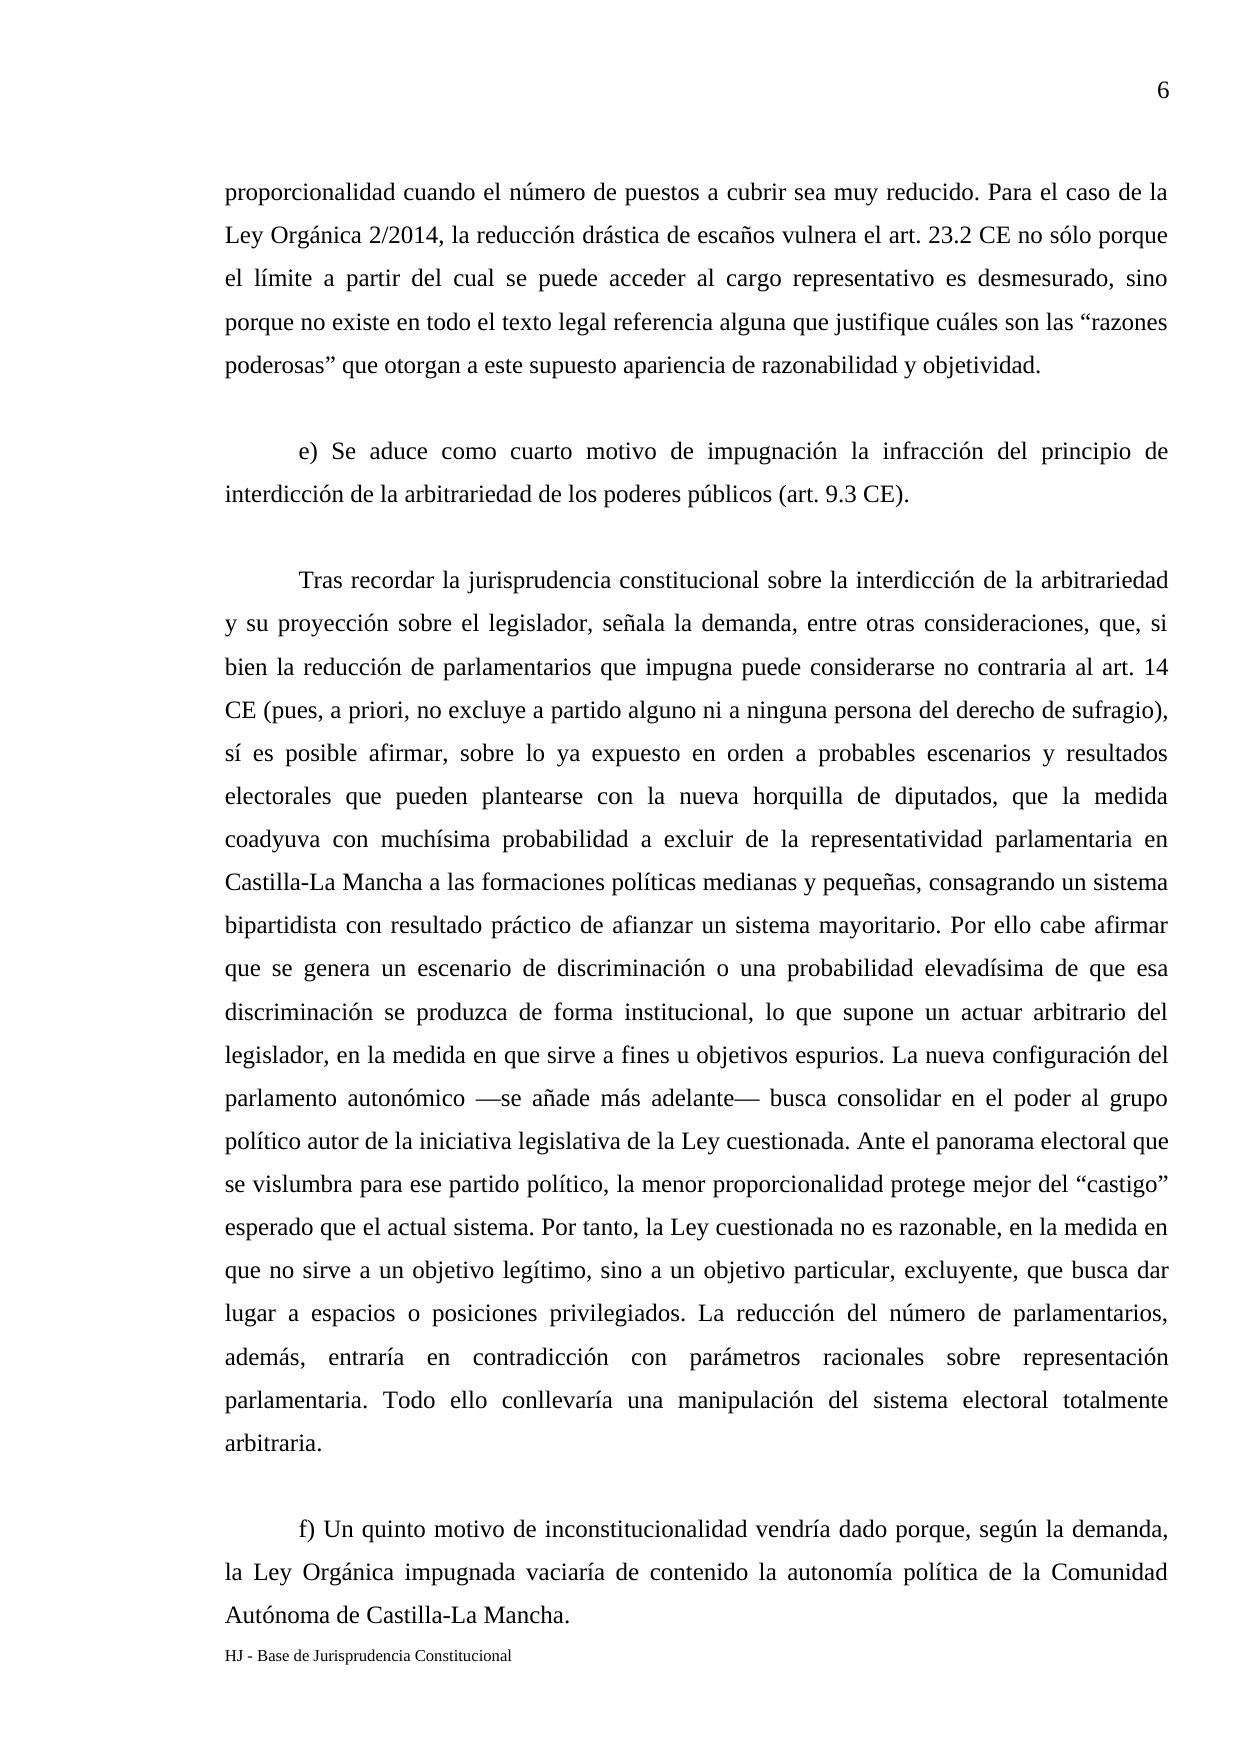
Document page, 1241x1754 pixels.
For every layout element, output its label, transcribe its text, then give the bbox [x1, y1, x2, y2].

text e) Se aduce como cuarto motivo de impugnación la infracción del principio de interdicción de la arbitrariedad de los poderes públicos (art. 9.3 CE). [224, 436, 1169, 508]
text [224, 177, 1169, 378]
text f) Un quinto motivo de inconstitucionalidad vendría dado porque, según la demanda, la Ley Orgánica impugnada vaciaría de contenido la autonomía política de la Comunidad Autónoma de Castilla-La Mancha. [224, 1514, 1169, 1629]
text Tras recordar la jurisprudencia constitucional sobre la interdicción de la arbitrariedad y su proyección sobre el legislador, señala la demanda, entre otras consideraciones, que, si bien la reducción de parlamentarios que impugna puede considerarse no contraria al art. 14 CE (pues, a priori, no excluye a partido alguno ni a ninguna persona del derecho de sufragio), sí es posible afirmar, sobre lo ya expuesto en orden a probables escenarios y resultados electorales que pueden plantearse con la nueva horquilla de diputados, que la medida coadyuva con muchísima probabilidad a excluir de la representatividad parlamentaria en Castilla-La Mancha a las formaciones políticas medianas y pequeñas, consagrando un sistema bipartidista con resultado práctico de afianzar un sistema mayoritario. Por ello cabe afirmar que se genera un escenario de discriminación o una probabilidad elevadísima de que esa discriminación se produzca de forma institucional, lo que supone un actuar arbitrario del legislador, en la medida en que sirve a fines u objetivos espurios. La nueva configuración del parlamento autonómico —se añade más adelante— busca consolidar en el poder al grupo político autor de la iniciativa legislativa de la Ley cuestionada. Ante el panorama electoral que se vislumbra para ese partido político, la menor proporcionalidad protege mejor del “castigo” esperado que el actual sistema. Por tanto, la Ley cuestionada no es razonable, en la medida en que no sirve a un objetivo legítimo, sino a un objetivo particular, excluyente, que busca dar lugar a espacios o posiciones privilegiados. La reducción del número de parlamentarios, además, entraría en contradicción con parámetros racionales sobre representación parlamentaria. Todo ello conllevaría una manipulación del sistema electoral totalmente arbitraria. [224, 565, 1169, 1457]
